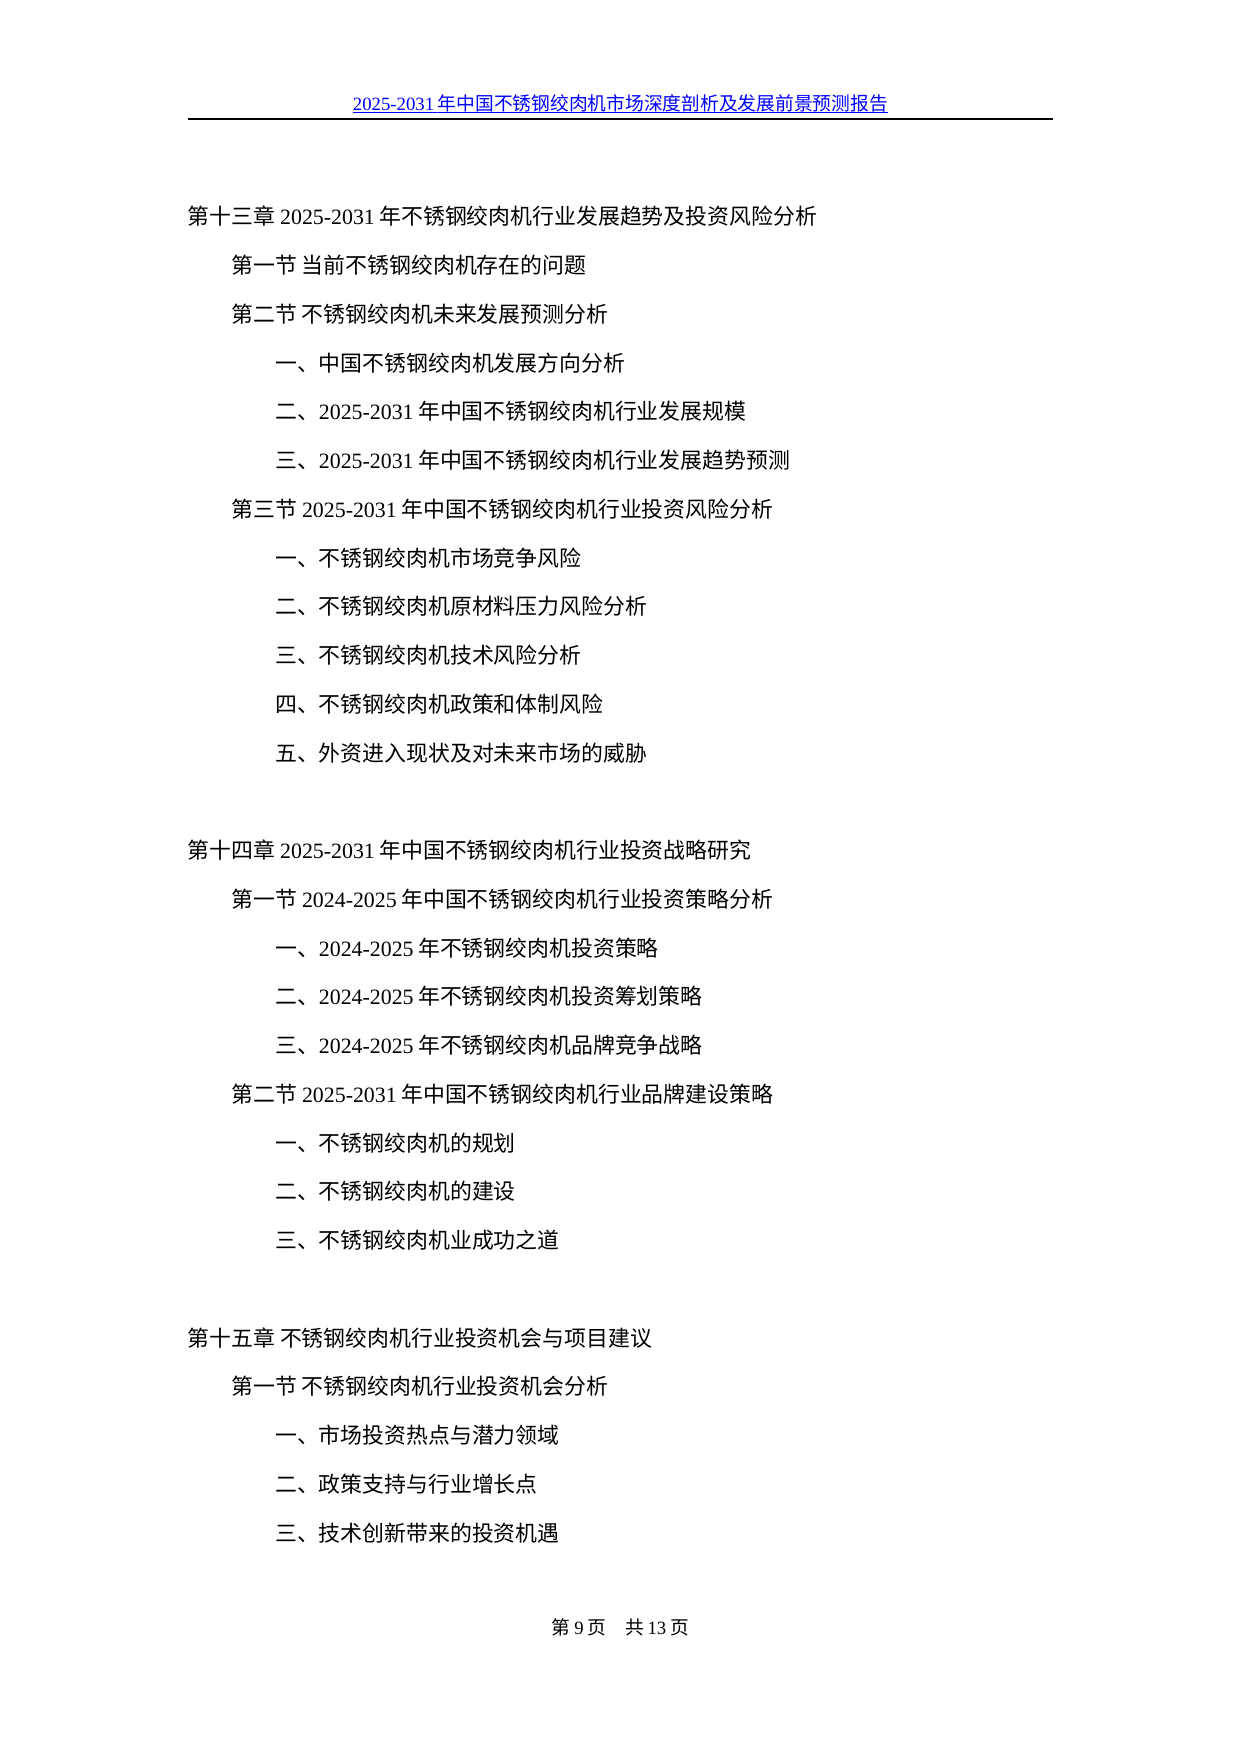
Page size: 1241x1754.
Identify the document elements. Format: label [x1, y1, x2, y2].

text [187, 150, 1053, 1548]
